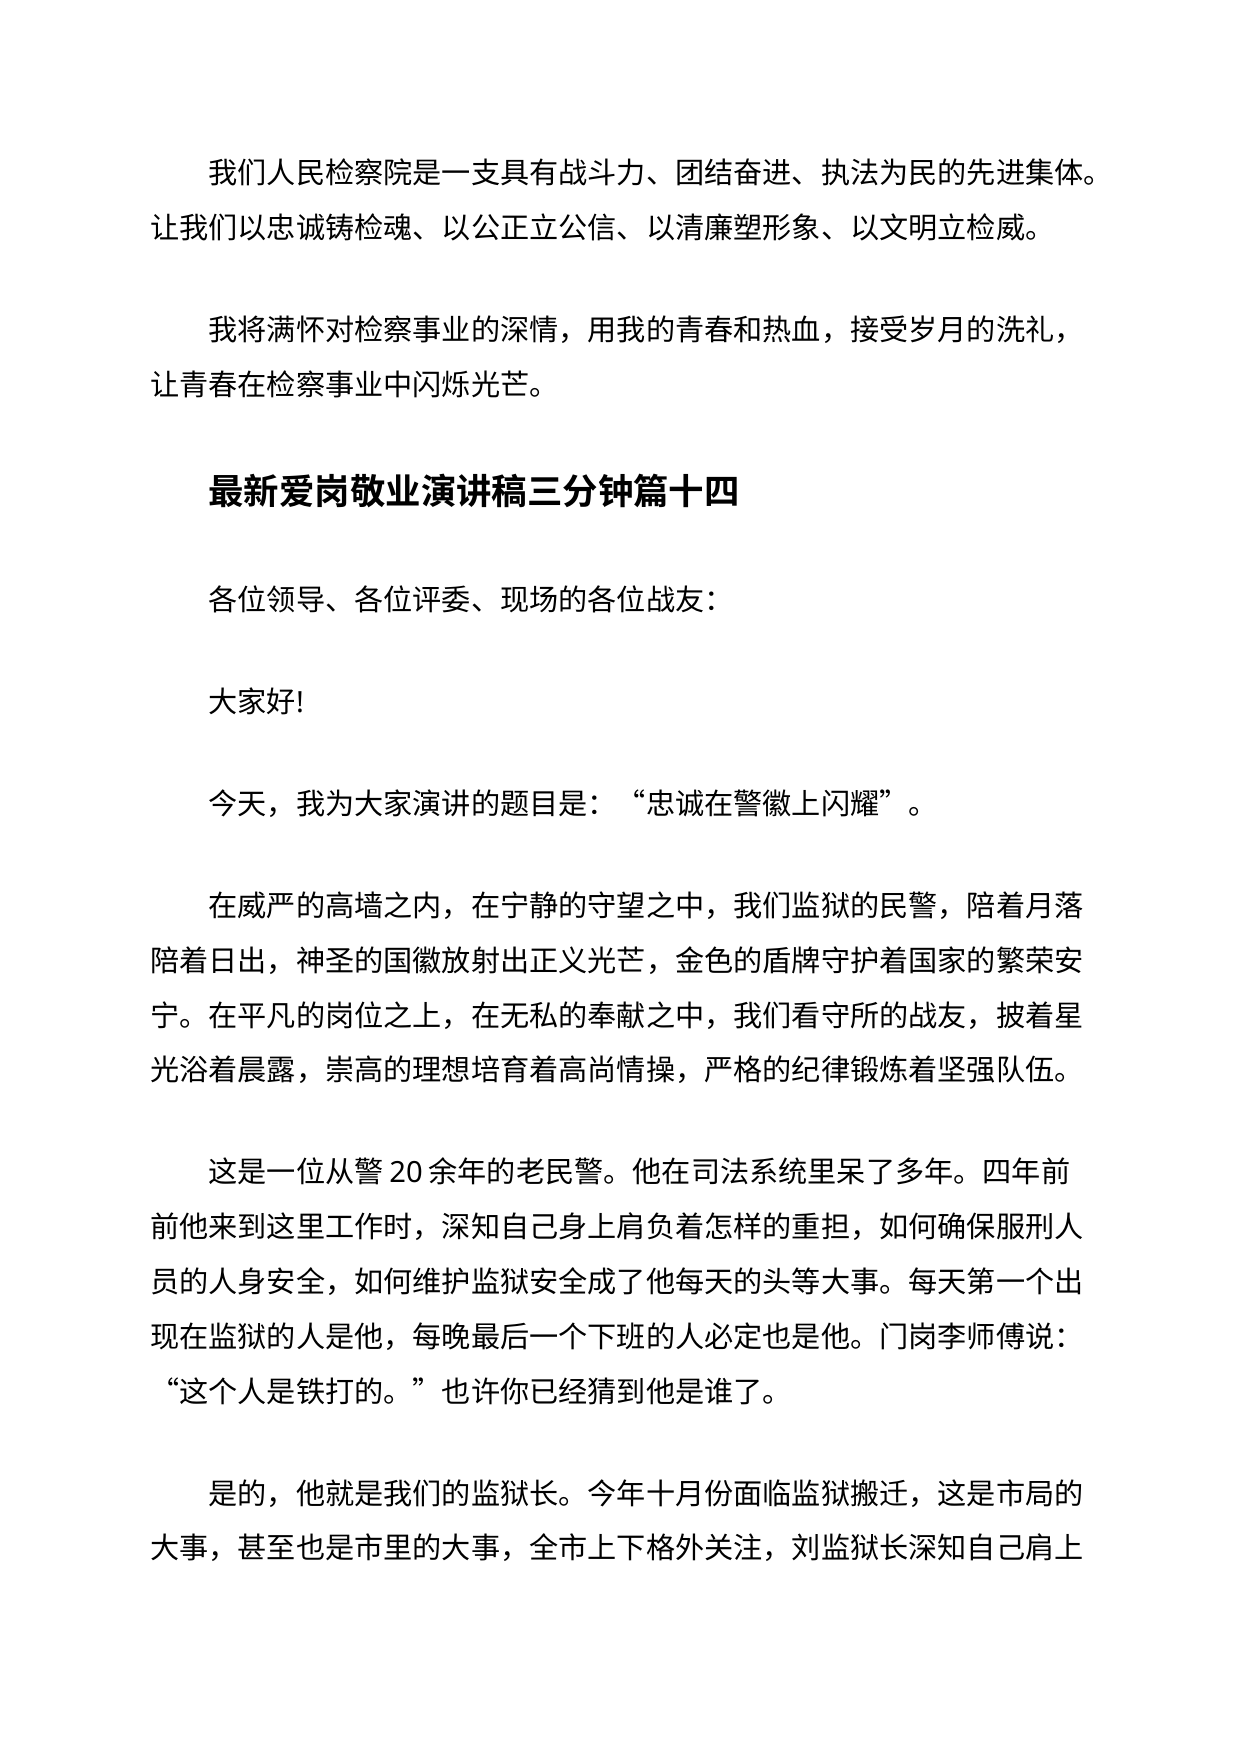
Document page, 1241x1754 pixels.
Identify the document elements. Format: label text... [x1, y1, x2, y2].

text 我将满怀对检察事业的深情，用我的青春和热血，接受岁月的洗礼，让青春在检察事业中闪烁光芒。 [150, 307, 1090, 404]
text 各位领导、各位评委、现场的各位战友： [150, 577, 1090, 619]
text 这是一位从警20余年的老民警。他在司法系统里呆了多年。四年前前他来到这里工作时，深知自己身上肩负着怎样的重担，如何确保服刑人员的人身安全，如何维护监狱安全成了他每天的头等大事。每天第一个出现在监狱的人是他，每晚最后一个下班的人必定也是他。门岗李师傅说：“这个人是铁打的。”也许你已经猜到他是谁了。 [150, 1149, 1090, 1411]
text 在威严的高墙之内，在宁静的守望之中，我们监狱的民警，陪着月落陪着日出，神圣的国徽放射出正义光芒，金色的盾牌守护着国家的繁荣安宁。在平凡的岗位之上，在无私的奉献之中，我们看守所的战友，披着星光浴着晨露，崇高的理想培育着高尚情操，严格的纪律锻炼着坚强队伍。 [150, 882, 1090, 1089]
text 大家好! [150, 678, 1090, 721]
text 今天，我为大家演讲的题目是：“忠诚在警徽上闪耀”。 [150, 781, 1090, 823]
text 我们人民检察院是一支具有战斗力、团结奋进、执法为民的先进集体。让我们以忠诚铸检魂、以公正立公信、以清廉塑形象、以文明立检威。 [150, 150, 1090, 247]
text 最新爱岗敬业演讲稿三分钟篇十四 [150, 463, 1090, 514]
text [150, 1470, 1090, 1567]
